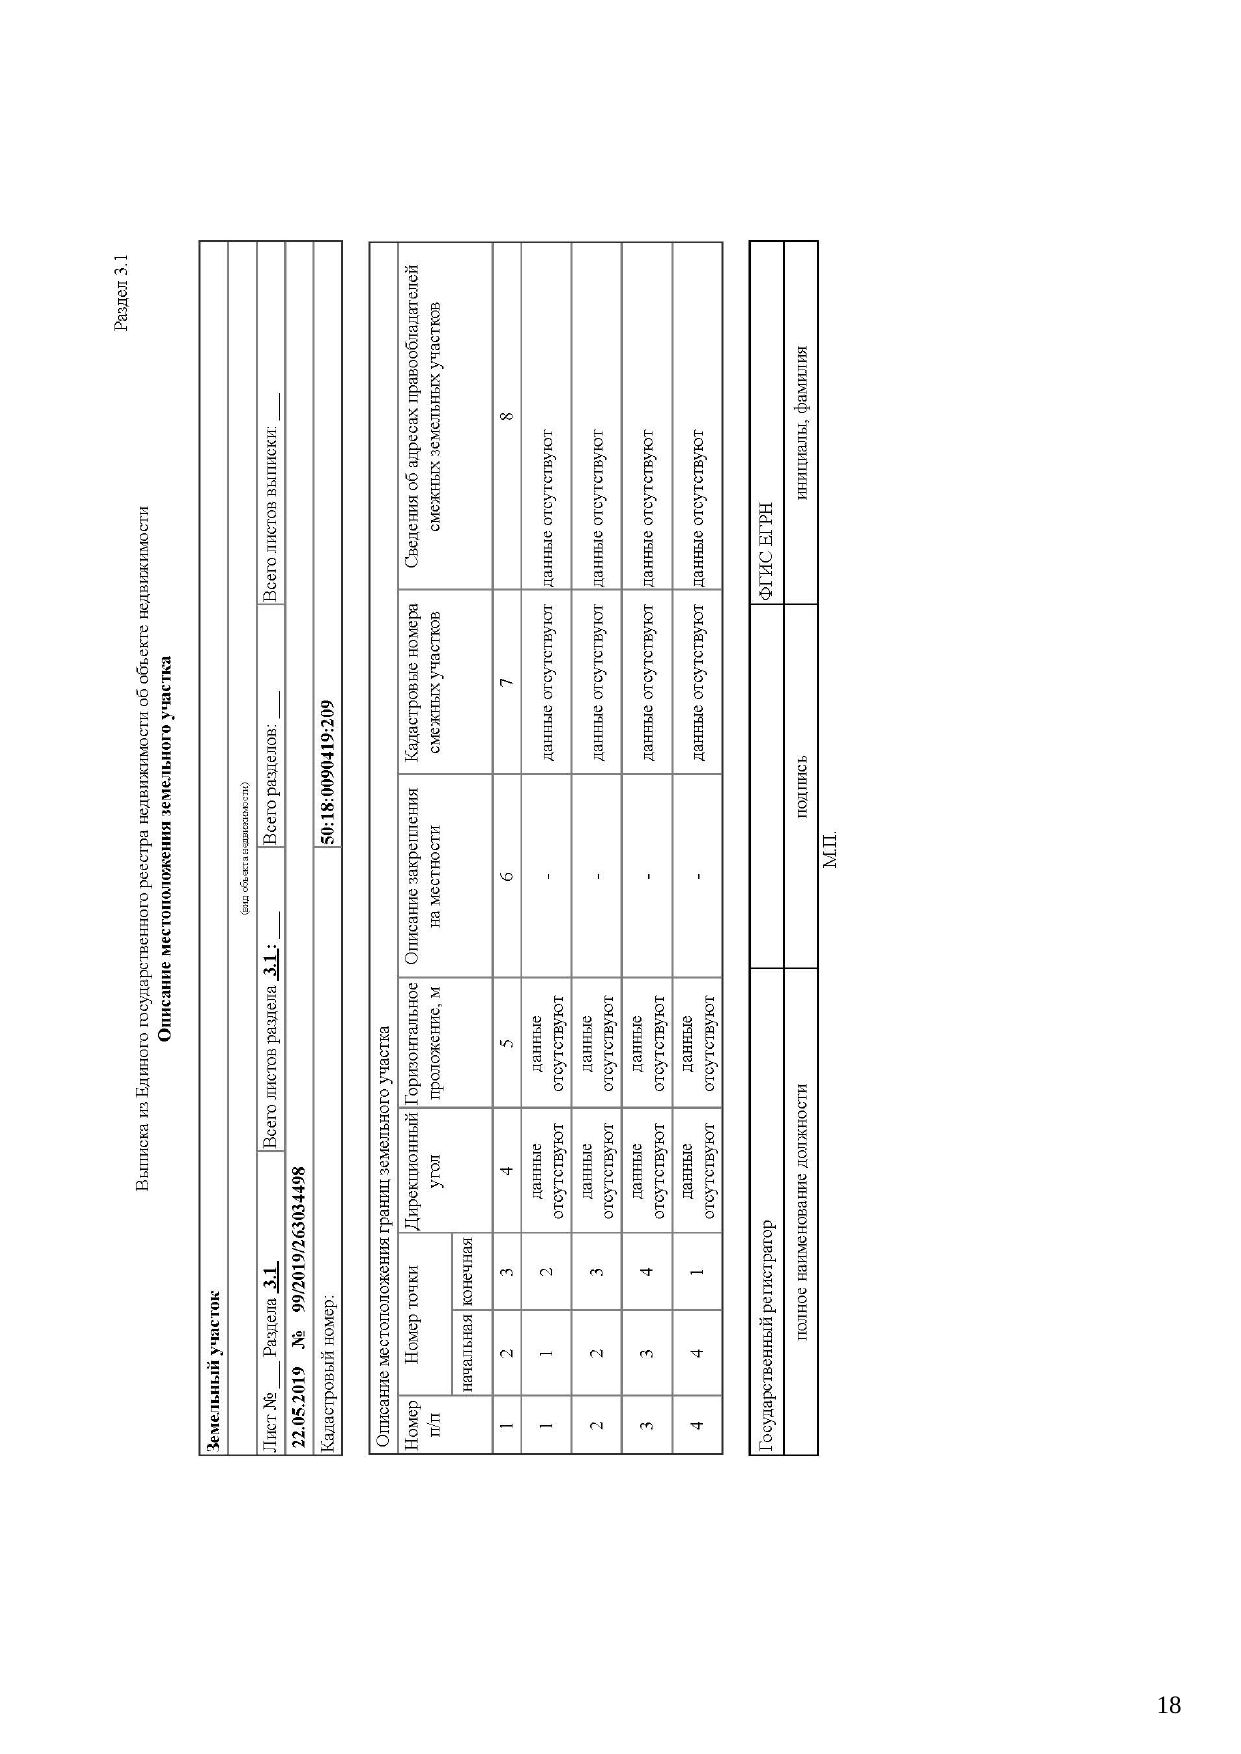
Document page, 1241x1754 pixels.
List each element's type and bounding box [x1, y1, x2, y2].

picture [103, 88, 1182, 1609]
